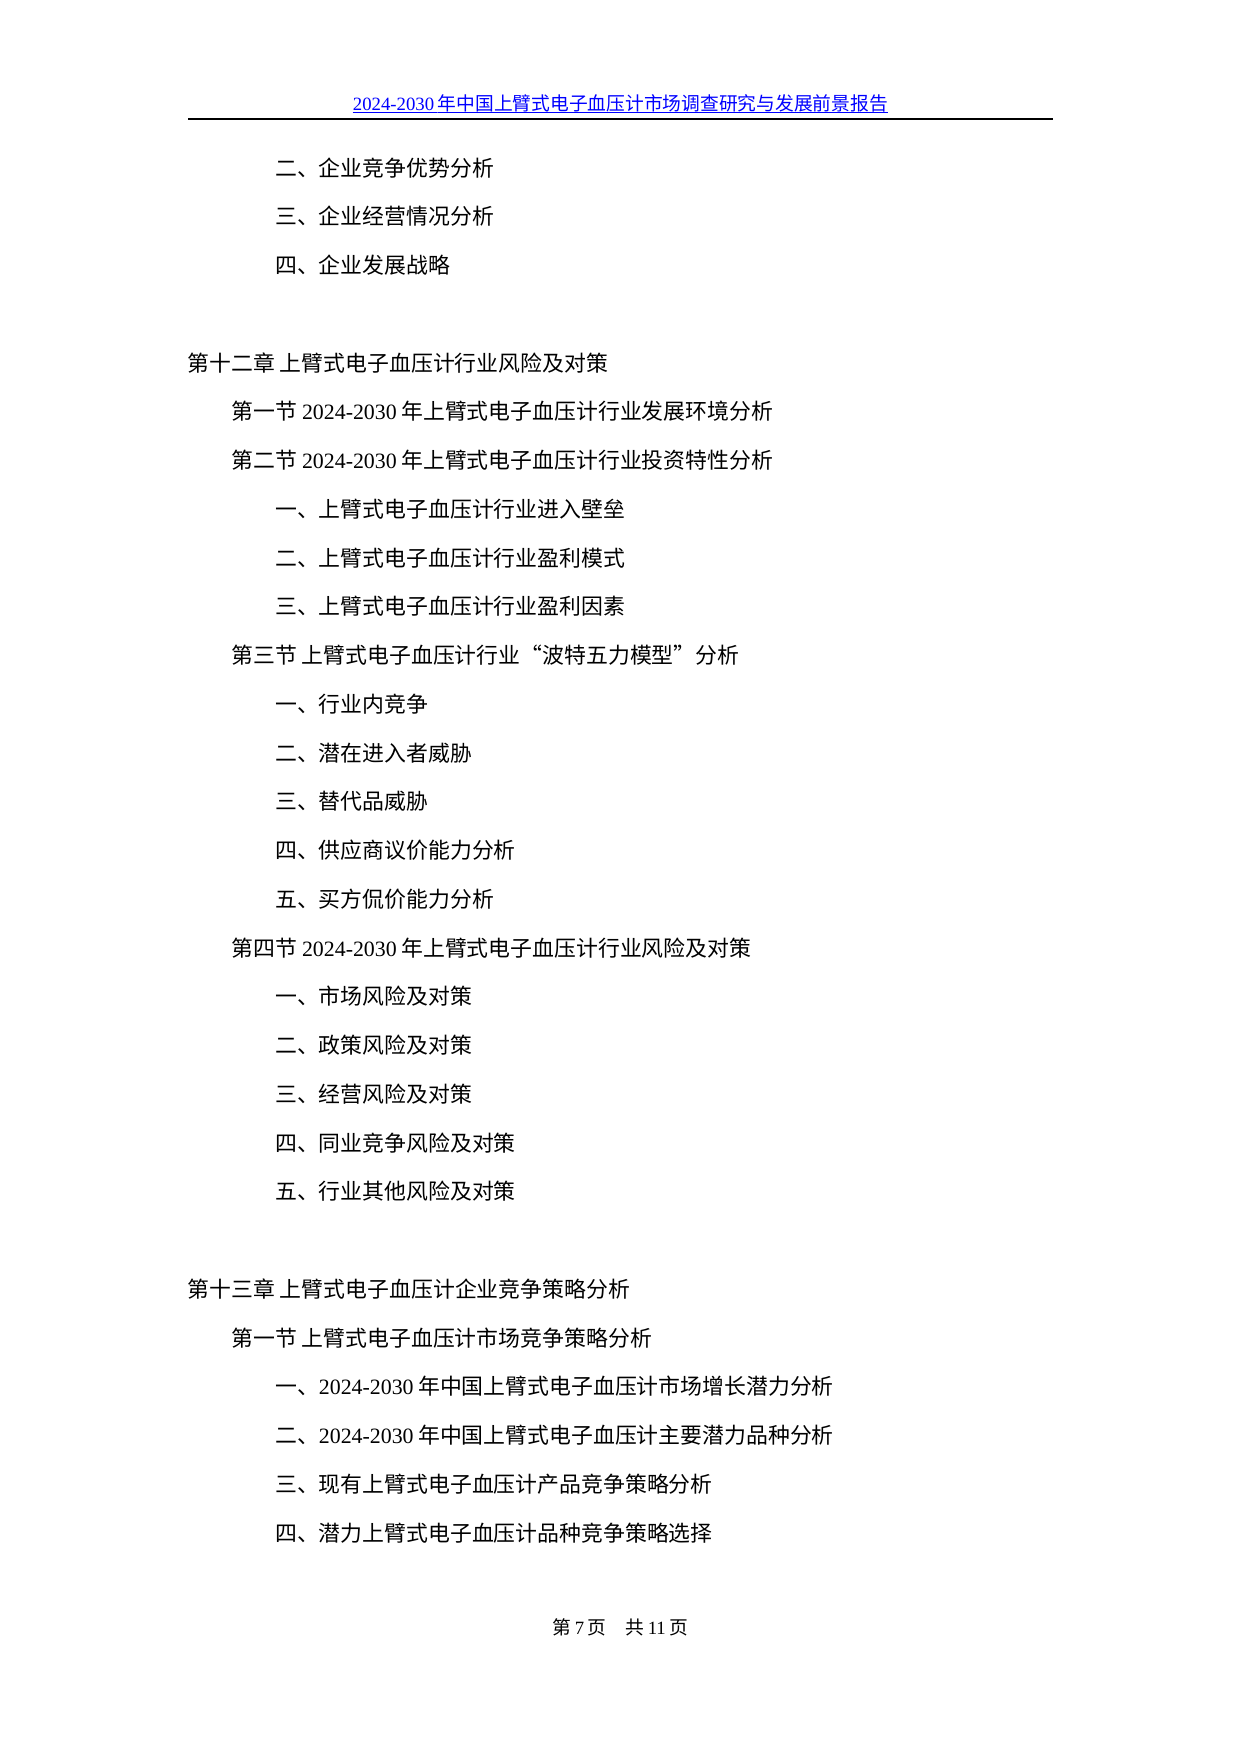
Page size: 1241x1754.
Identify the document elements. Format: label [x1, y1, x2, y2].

text [187, 150, 1053, 1548]
